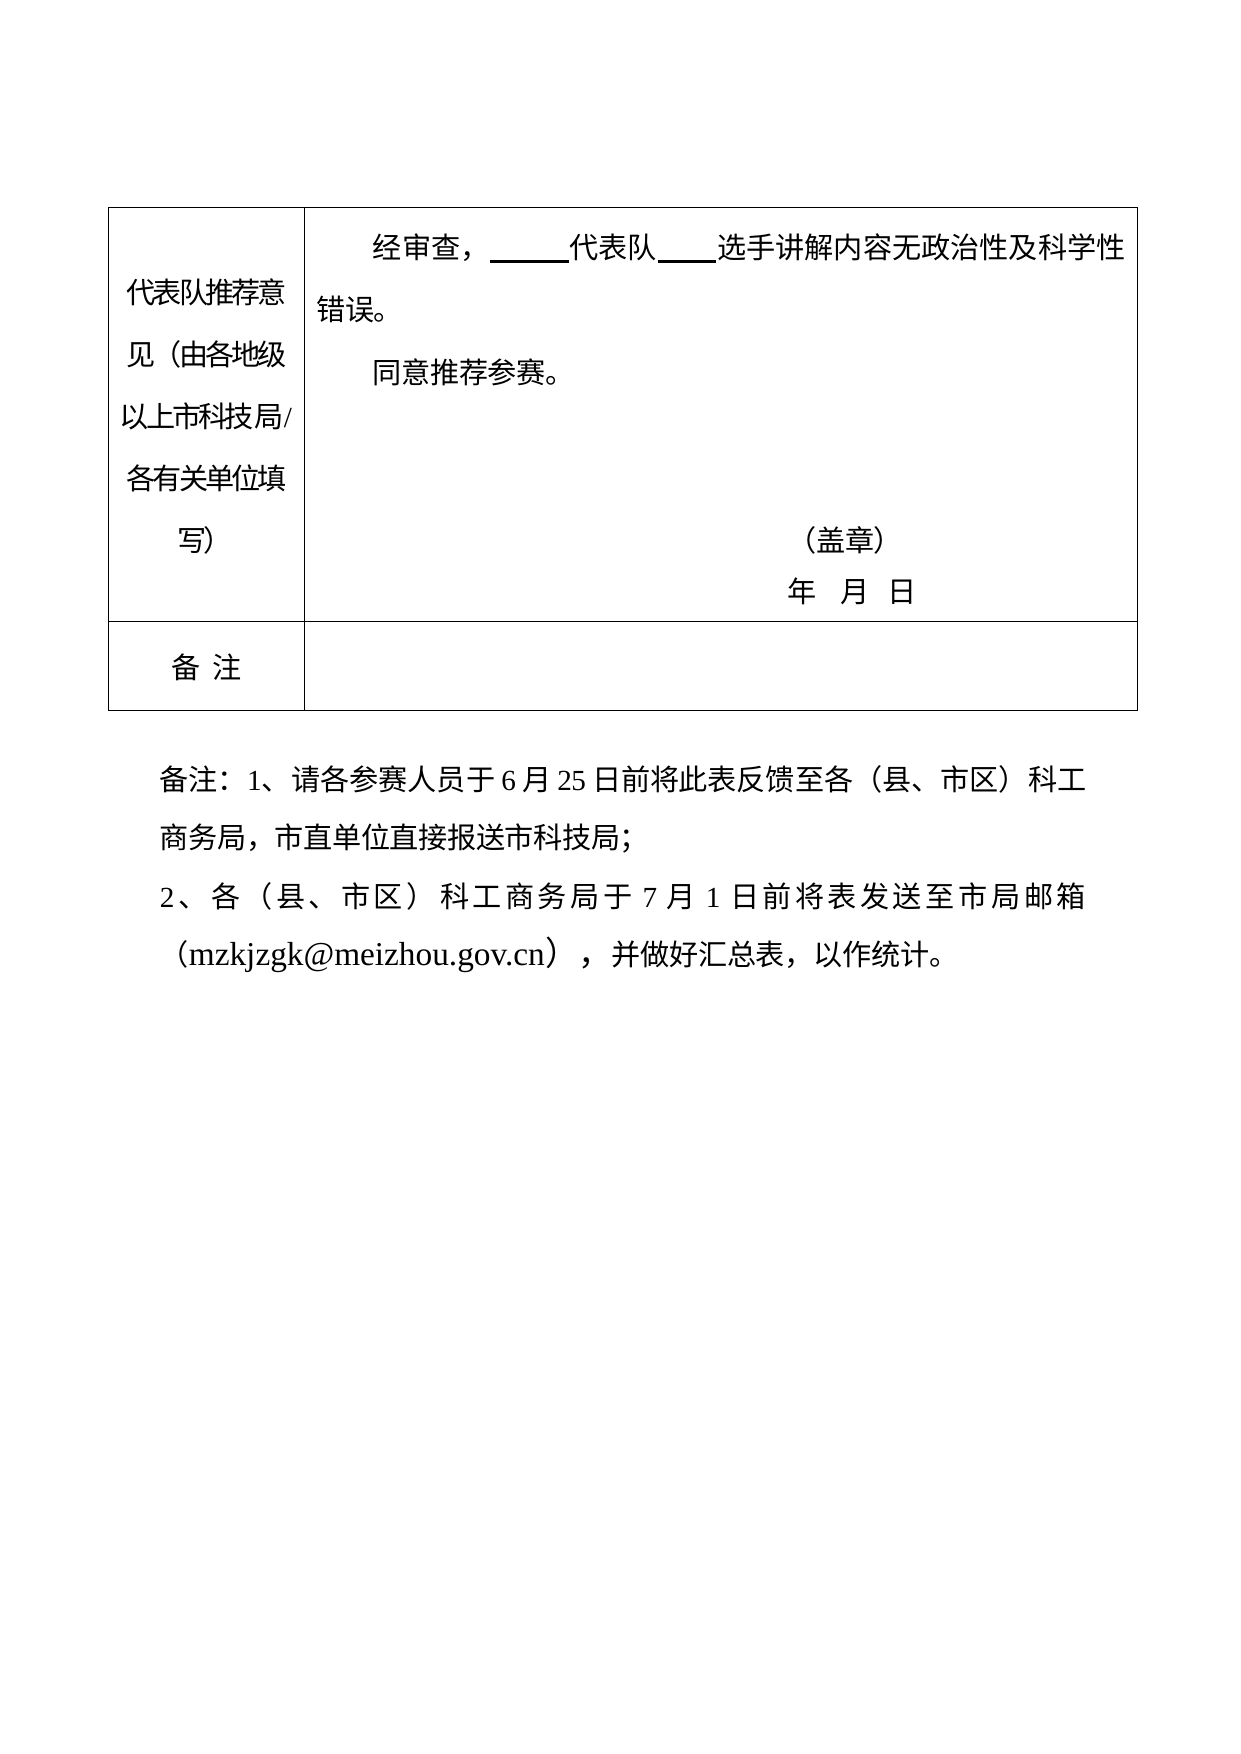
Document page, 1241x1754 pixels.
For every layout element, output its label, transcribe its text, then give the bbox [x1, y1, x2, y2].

table_cell 备 注 [109, 622, 304, 709]
table_cell [305, 622, 1137, 709]
table_header 代表队推荐意见（由各地级以上市科技 局/各有关单位填写） [109, 208, 304, 621]
table_header 经审查， 代表队 选手讲解内容无政治性及科学性错误。 同意推荐参赛。 （盖章） 年 月 日 [305, 208, 1137, 621]
text 2、各（县、市区）科工商务局于7月1日前将表发送至市局邮箱（mzkjzgk@meizhou.gov.cn），并做好汇总表，以作统计。 [159, 861, 1087, 977]
text 备注：1、请各参赛人员于6月25日前将此表反馈至各（县、市区）科工商务局，市直单位直接报送市科技局； [159, 744, 1087, 861]
